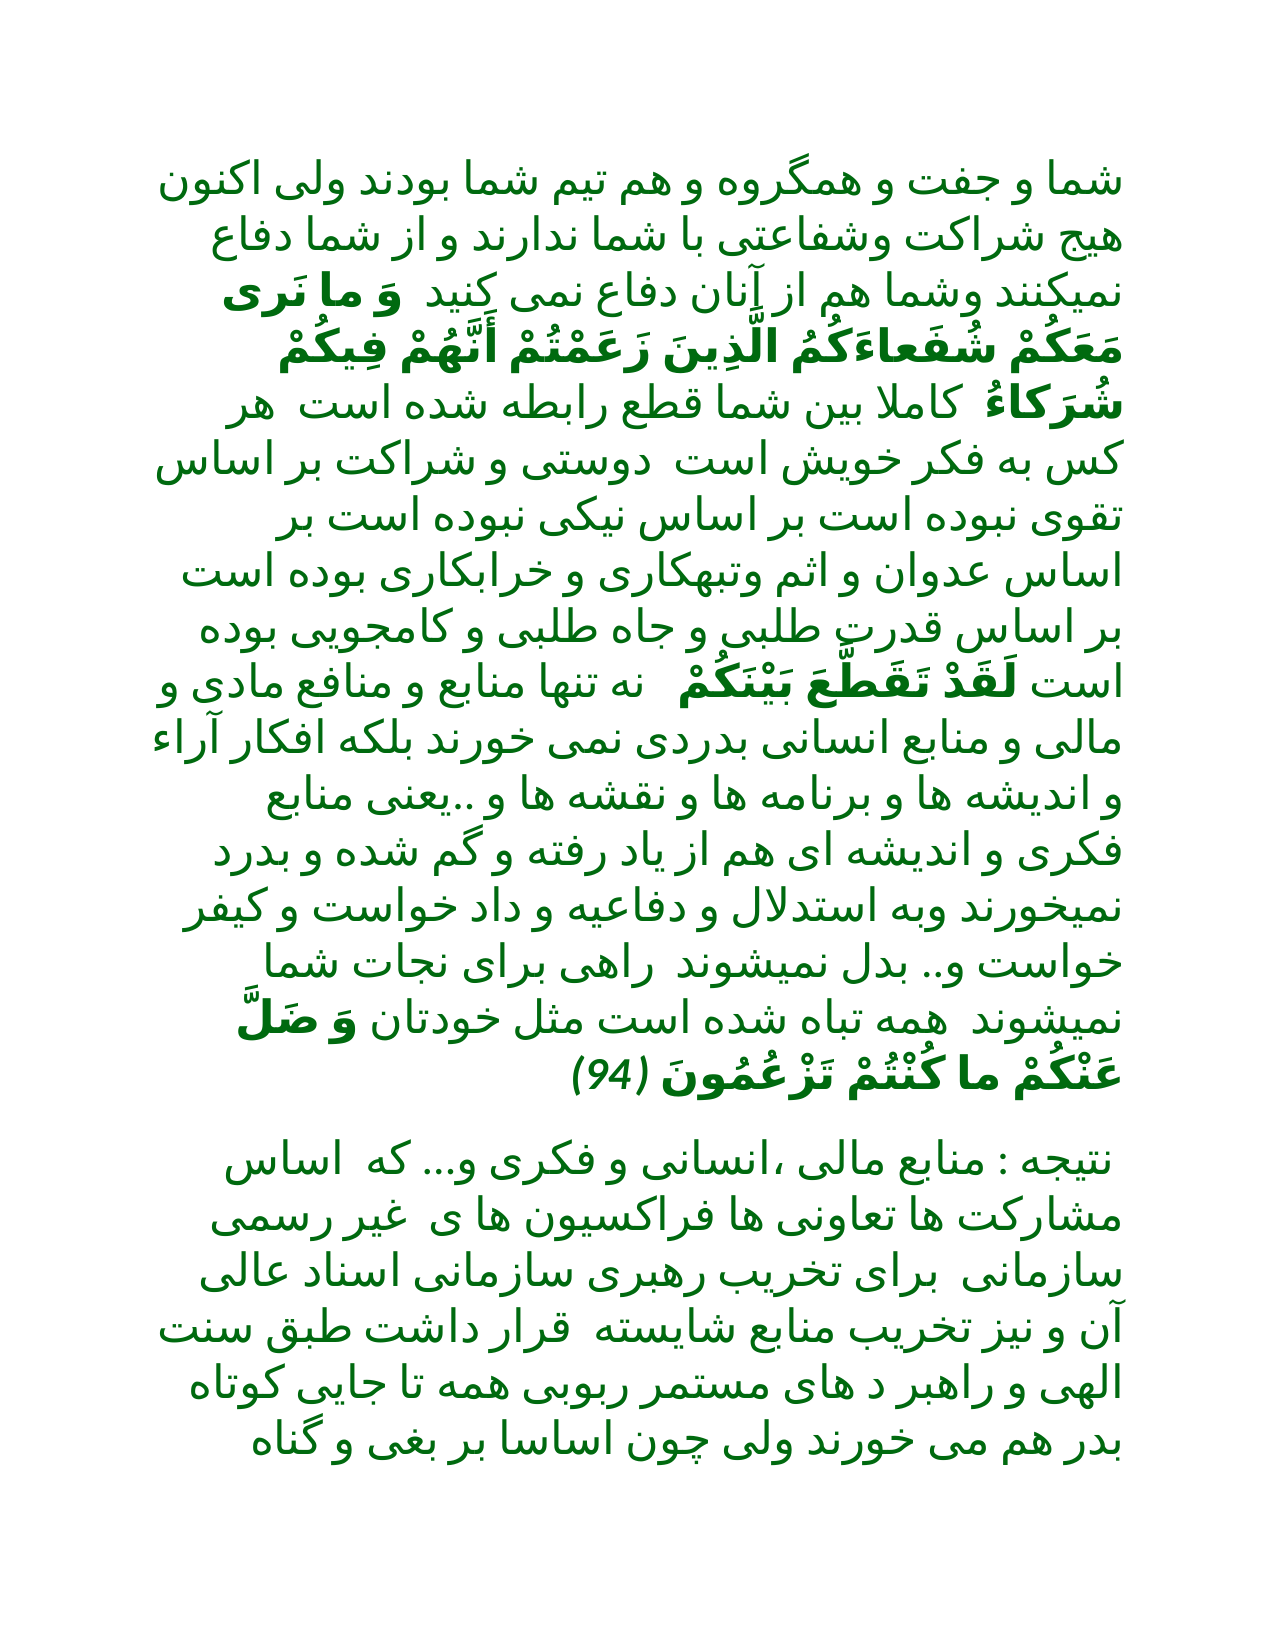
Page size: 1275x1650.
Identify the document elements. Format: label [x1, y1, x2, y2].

text [150, 150, 1125, 1101]
text [150, 1130, 1125, 1466]
